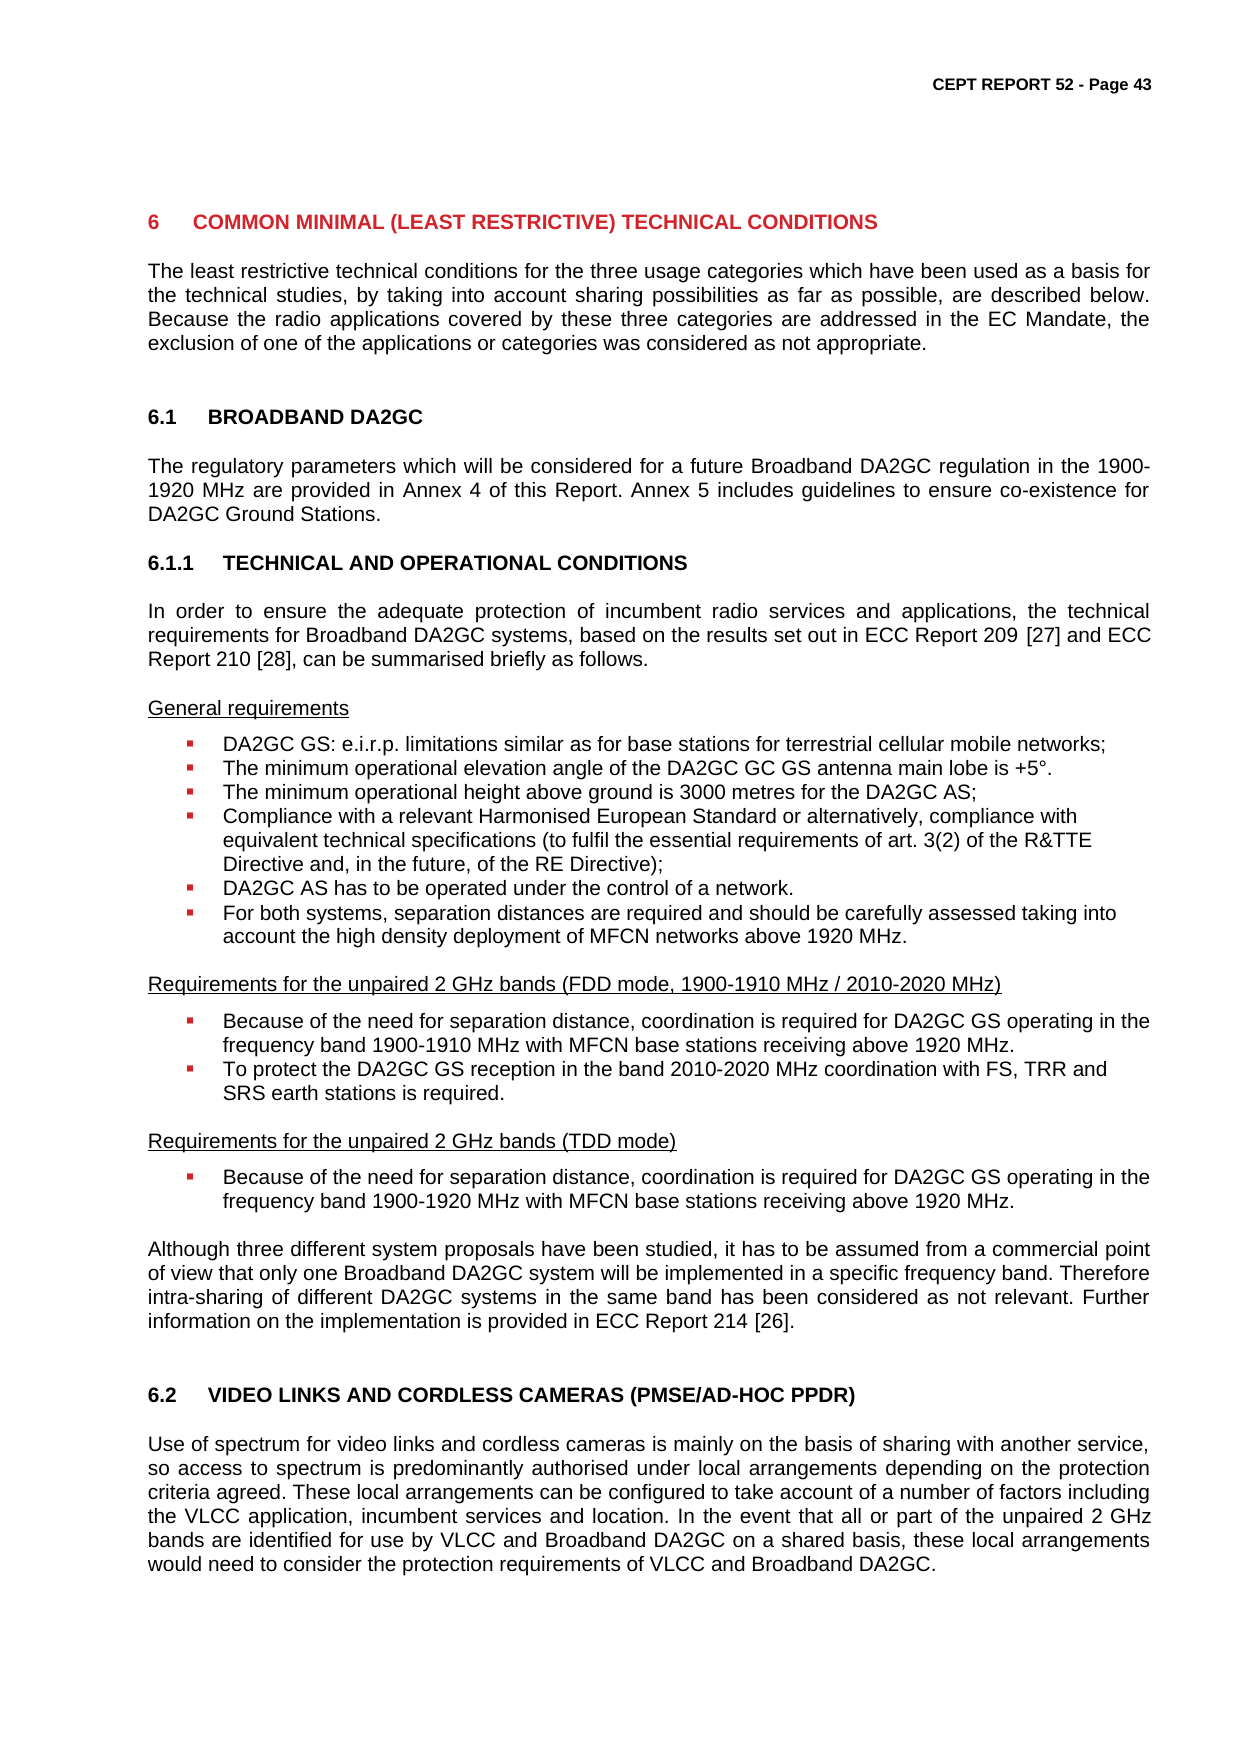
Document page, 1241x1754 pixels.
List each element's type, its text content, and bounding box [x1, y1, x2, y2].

text Use of spectrum for video links and cordless cameras is mainly on the basis of sharing with another service, so access to spectrum is predominantly authorised under local arrangements depending on the protection criteria agreed. These local arrangements can be configured to take account of a number of factors including the VLCC application, incumbent services and location. In the event that all or part of the unpaired 2 GHz bands are identified for use by VLCC and Broadband DA2GC on a shared basis, these local arrangements would need to consider the protection requirements of VLCC and Broadband DA2GC. [148, 1432, 1152, 1576]
list To protect the DA2GC GS reception in the band 2010-2020 MHz coordination with FS, TRR and SRS earth stations is required. [185, 1057, 1152, 1105]
text Requirements for the unpaired 2 GHz bands (FDD mode, 1900-1910 MHz / 2010-2020 MHz) [148, 972, 1152, 996]
text Requirements for the unpaired 2 GHz bands (TDD mode) [148, 1129, 1152, 1153]
list Because of the need for separation distance, coordination is required for DA2GC GS operating in the frequency band 1900-1910 MHz with MFCN base stations receiving above 1920 MHz. [185, 1009, 1152, 1057]
list Because of the need for separation distance, coordination is required for DA2GC GS operating in the frequency band 1900-1920 MHz with MFCN base stations receiving above 1920 MHz. [185, 1165, 1152, 1213]
subtitle Video Links and cordless cameras (PMSE/ad-hoc PPDR) [148, 1383, 1152, 1407]
text Although three different system proposals have been studied, it has to be assumed from a commercial point of view that only one Broadband DA2GC system will be implemented in a specific frequency band. Therefore intra-sharing of different DA2GC systems in the same band has been considered as not relevant. Further information on the implementation is provided in ECC Report 214 [26]. [148, 1237, 1152, 1333]
list Compliance with a relevant Harmonised European Standard or alternatively, compliance with equivalent technical specifications (to fulfil the essential requirements of art. 3(2) of the R&TTE Directive and, in the future, of the RE Directive); [185, 804, 1152, 876]
text 6.1.1 TECHNICAL AND OPERATIONAL CONDITIONS [148, 551, 1152, 575]
subtitle common minimal (least restrictive) technical conditions [148, 210, 1152, 234]
list The minimum operational height above ground is 3000 metres for the DA2GC AS; [185, 780, 1152, 804]
text General requirements [148, 696, 1152, 719]
list The minimum operational elevation angle of the DA2GC GC GS antenna main lobe is +5°. [185, 756, 1152, 780]
list DA2GC GS: e.i.r.p. limitations similar as for base stations for terrestrial cellular mobile networks; [185, 732, 1152, 756]
text In order to ensure the adequate protection of incumbent radio services and applications, the technical requirements for Broadband DA2GC systems, based on the results set out in ECC Report 209 [27] and ECC Report 210 [28], can be summarised briefly as follows. [148, 599, 1152, 671]
text The regulatory parameters which will be considered for a future Broadband DA2GC regulation in the 1900-1920 MHz are provided in Annex 4 of this Report. Annex 5 includes guidelines to ensure co-existence for DA2GC Ground Stations. [148, 454, 1152, 526]
text The least restrictive technical conditions for the three usage categories which have been used as a basis for the technical studies, by taking into account sharing possibilities as far as possible, are described below. Because the radio applications covered by these three categories are addressed in the EC Mandate, the exclusion of one of the applications or categories was considered as not appropriate. [148, 259, 1152, 355]
list For both systems, separation distances are required and should be carefully assessed taking into account the high density deployment of MFCN networks above 1920 MHz. [185, 900, 1152, 948]
list DA2GC AS has to be operated under the control of a network. [185, 876, 1152, 900]
subtitle Broadband DA2GC [148, 405, 1152, 429]
